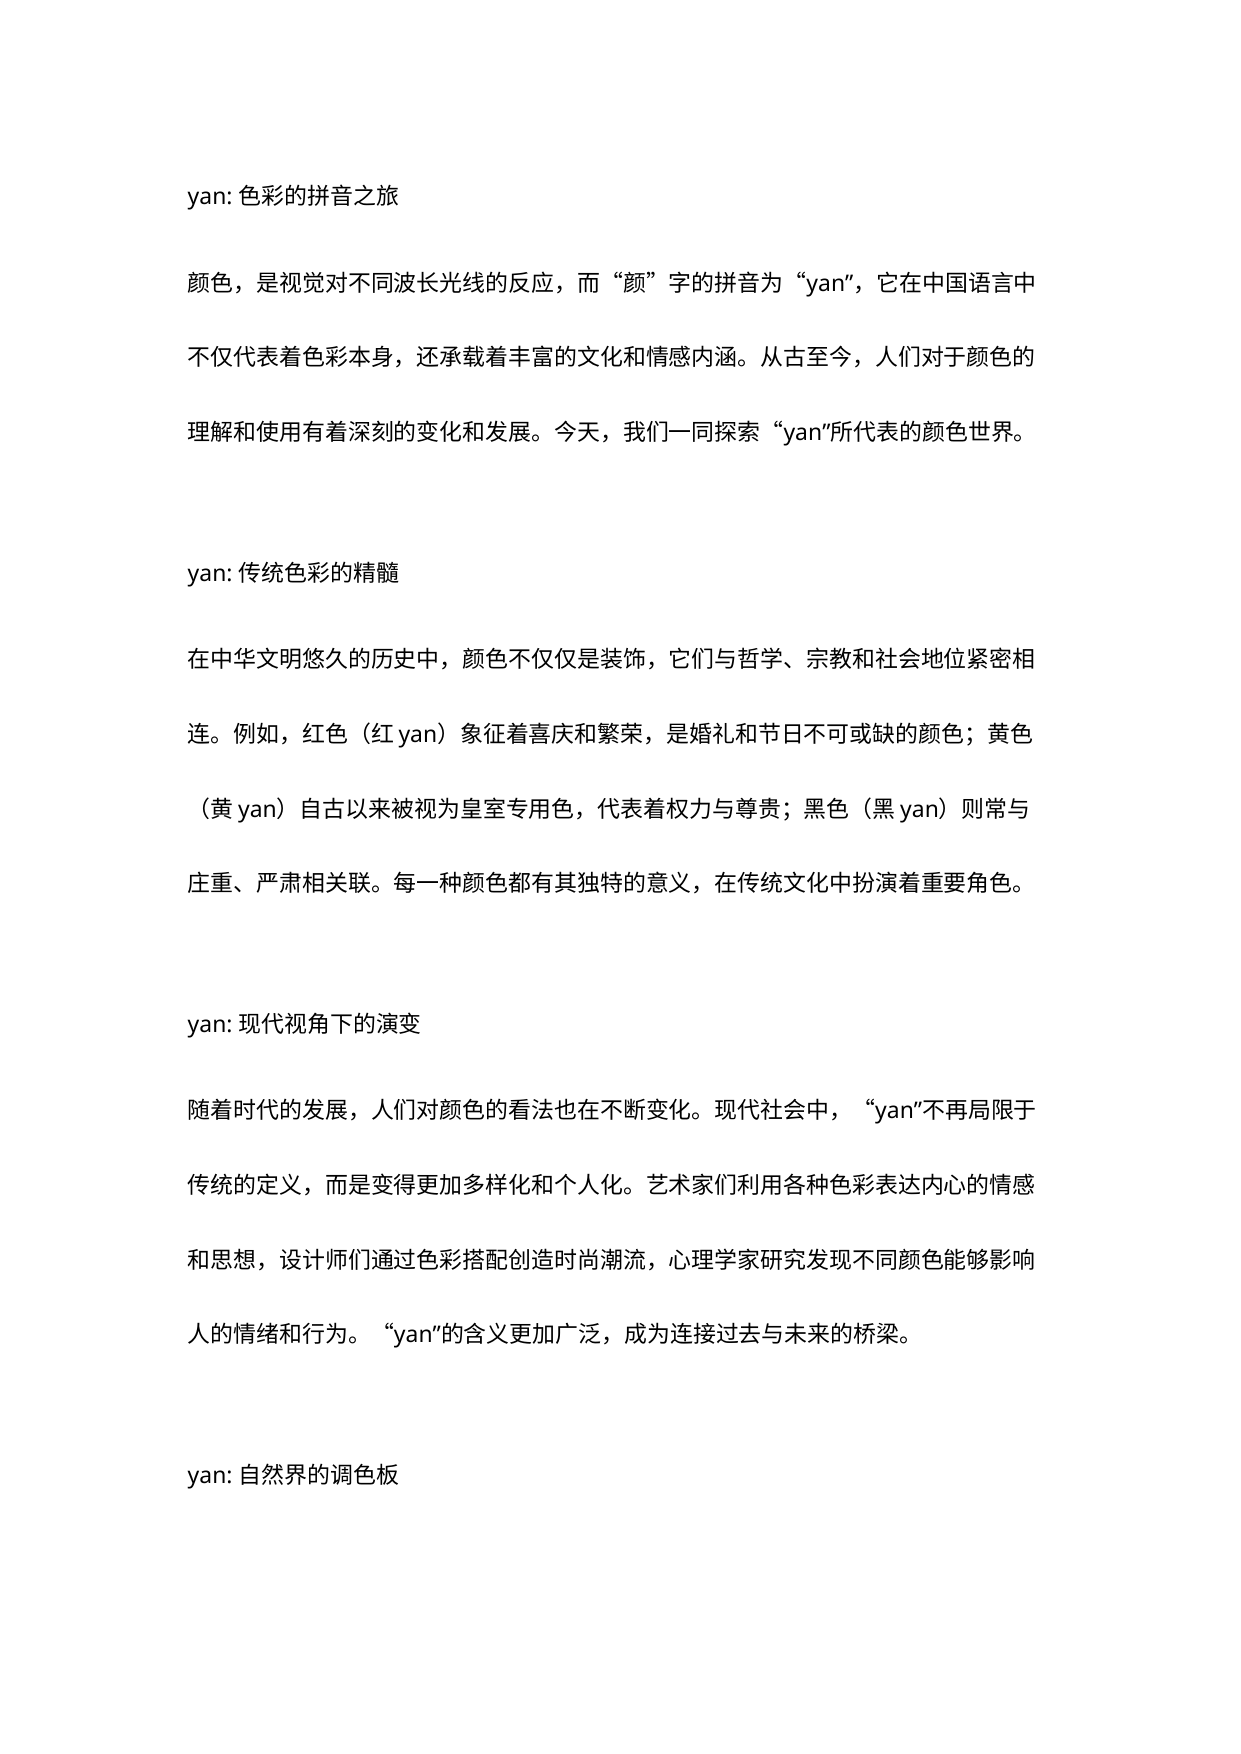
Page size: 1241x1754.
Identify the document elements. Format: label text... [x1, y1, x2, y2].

text yan: 传统色彩的精髓 [187, 538, 1053, 603]
text yan: 现代视角下的演变 [187, 990, 1053, 1055]
text yan: 色彩的拼音之旅 [187, 162, 1053, 227]
text 颜色，是视觉对不同波长光线的反应，而“颜”字的拼音为“yan”，它在中国语言中不仅代表着色彩本身，还承载着丰富的文化和情感内涵。从古至今，人们对于颜色的理解和使用有着深刻的变化和发展。今天，我们一同探索“yan”所代表的颜色世界。 [187, 249, 1053, 463]
text yan: 自然界的调色板 [187, 1441, 1053, 1506]
text 在中华文明悠久的历史中，颜色不仅仅是装饰，它们与哲学、宗教和社会地位紧密相连。例如，红色（红yan）象征着喜庆和繁荣，是婚礼和节日不可或缺的颜色；黄色（黄yan）自古以来被视为皇室专用色，代表着权力与尊贵；黑色（黑yan）则常与庄重、严肃相关联。每一种颜色都有其独特的意义，在传统文化中扮演着重要角色。 [187, 625, 1053, 914]
text 随着时代的发展，人们对颜色的看法也在不断变化。现代社会中，“yan”不再局限于传统的定义，而是变得更加多样化和个人化。艺术家们利用各种色彩表达内心的情感和思想，设计师们通过色彩搭配创造时尚潮流，心理学家研究发现不同颜色能够影响人的情绪和行为。“yan”的含义更加广泛，成为连接过去与未来的桥梁。 [187, 1076, 1053, 1365]
